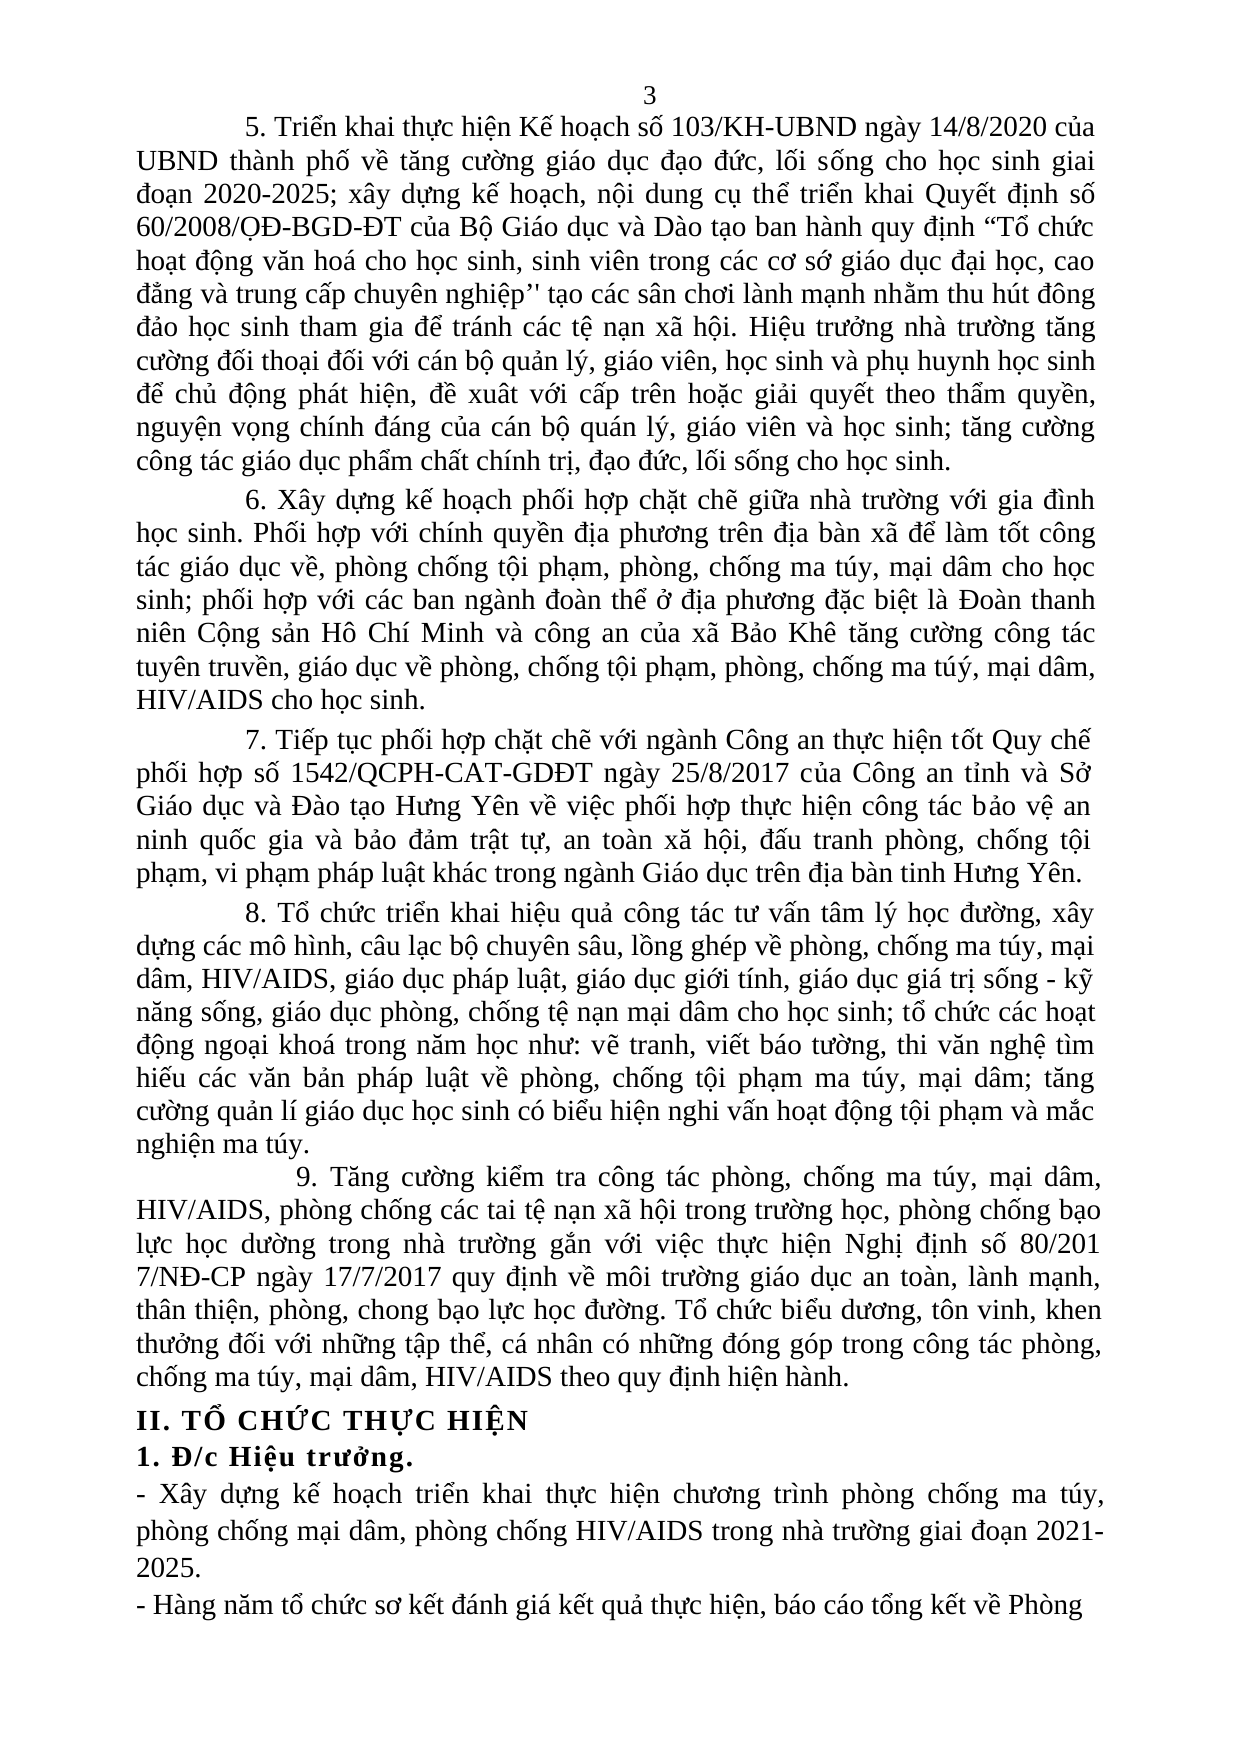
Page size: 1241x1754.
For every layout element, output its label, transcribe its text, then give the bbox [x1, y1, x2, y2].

text 9. Tăng cường kiểm tra công tác phòng, chống ma túy, mại dâm, HIV/AIDS, phòng chống các tai tệ nạn xã hội trong trường học, phòng chống bạo lực học dường trong nhà trường gắn với việc thực hiện Nghị định số 80/201 7/NĐ-CP ngày 17/7/2017 quy định về môi trường giáo dục an toàn, lành mạnh, thân thiện, phòng, chong bạo lực học đường. Tổ chức biểu dương, tôn vinh, khen thưởng đối với những tập thể, cá nhân có những đóng góp trong công tác phòng, chống ma túy, mại dâm, HIV/AIDS theo quy định hiện hành. [136, 1160, 1102, 1393]
text 6. Xây dựng kế hoạch phối hợp chặt chẽ giữa nhà trường với gia đình học sinh. Phối hợp với chính quyền địa phương trên địa bàn xã để làm tốt công tác giáo dục về, phòng chống tội phạm, phòng, chống ma túy, mại dâm cho học sinh; phối hợp với các ban ngành đoàn thể ở địa phương đặc biệt là Đoàn thanh niên Cộng sản Hô Chí Minh và công an của xã Bảo Khê tăng cường công tác tuyên truvền, giáo dục về phòng, chống tội phạm, phòng, chống ma túý, mại dâm, HIV/AIDS cho học sinh. [136, 483, 1096, 716]
text 5. Triển khai thực hiện Kế hoạch số 103/KH-UBND ngày 14/8/2020 của UBND thành phố về tăng cường giáo dục đạo đức, lối sống cho học sinh giai đoạn 2020-2025; xây dựng kế hoạch, nội dung cụ thể triển khai Quyết định số 60/2008/ỌĐ-BGD-ĐT của Bộ Giáo dục và Dào tạo ban hành quy định “Tổ chức hoạt động văn hoá cho học sinh, sinh viên trong các cơ sớ giáo dục đại học, cao đẳng và trung cấp chuyên nghiệp’' tạo các sân chơi lành mạnh nhằm thu hút đông đảo học sinh tham gia để tránh các tệ nạn xã hội. Hiệu trưởng nhà trường tăng cường đối thoại đối với cán bộ quản lý, giáo viên, học sinh và phụ huynh học sinh để chủ động phát hiện, đề xuât với cấp trên hoặc giải quyết theo thẩm quyền, nguyện vọng chính đáng của cán bộ quán lý, giáo viên và học sinh; tăng cường công tác giáo dục phẩm chất chính trị, đạo đức, lối sống cho học sinh. [136, 110, 1096, 477]
text II. TỔ CHỨC THỰC HIỆN [136, 1393, 1181, 1439]
text - Xây dựng kế hoạch triển khai thực hiện chương trình phòng chống ma túy, phòng chống mại dâm, phòng chống HIV/AIDS trong nhà trường giai đoạn 2021-2025. [136, 1476, 1106, 1584]
text 8. Tổ chức triển khai hiệu quả công tác tư vấn tâm lý học đường, xây dựng các mô hình, câu lạc bộ chuyên sâu, lồng ghép về phòng, chống ma túy, mại dâm, HIV/AIDS, giáo dục pháp luật, giáo dục giới tính, giáo dục giá trị sống - kỹ năng sống, giáo dục phòng, chống tệ nạn mại dâm cho học sinh; tổ chức các hoạt động ngoại khoá trong năm học như: vẽ tranh, viết báo tường, thi văn nghệ tìm hiếu các văn bản pháp luật về phòng, chống tội phạm ma túy, mại dâm; tăng cường quản lí giáo dục học sinh có biểu hiện nghi vấn hoạt động tội phạm và mắc nghiện ma túy. [136, 896, 1096, 1160]
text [136, 1587, 1137, 1621]
text 7. Tiếp tục phối hợp chặt chẽ với ngành Công an thực hiện tốt Quy chế phối hợp số 1542/QCPH-CAT-GDĐT ngày 25/8/2017 của Công an tỉnh và Sở Giáo dục và Đào tạo Hưng Yên về việc phối hợp thực hiện công tác bảo vệ an ninh quốc gia và bảo đảm trật tự, an toàn xă hội, đấu tranh phòng, chống tội phạm, vi phạm pháp luật khác trong ngành Giáo dục trên địa bàn tinh Hưng Yên. [136, 722, 1091, 889]
text 1. Đ/c Hiệu trưởng. [136, 1439, 1181, 1473]
